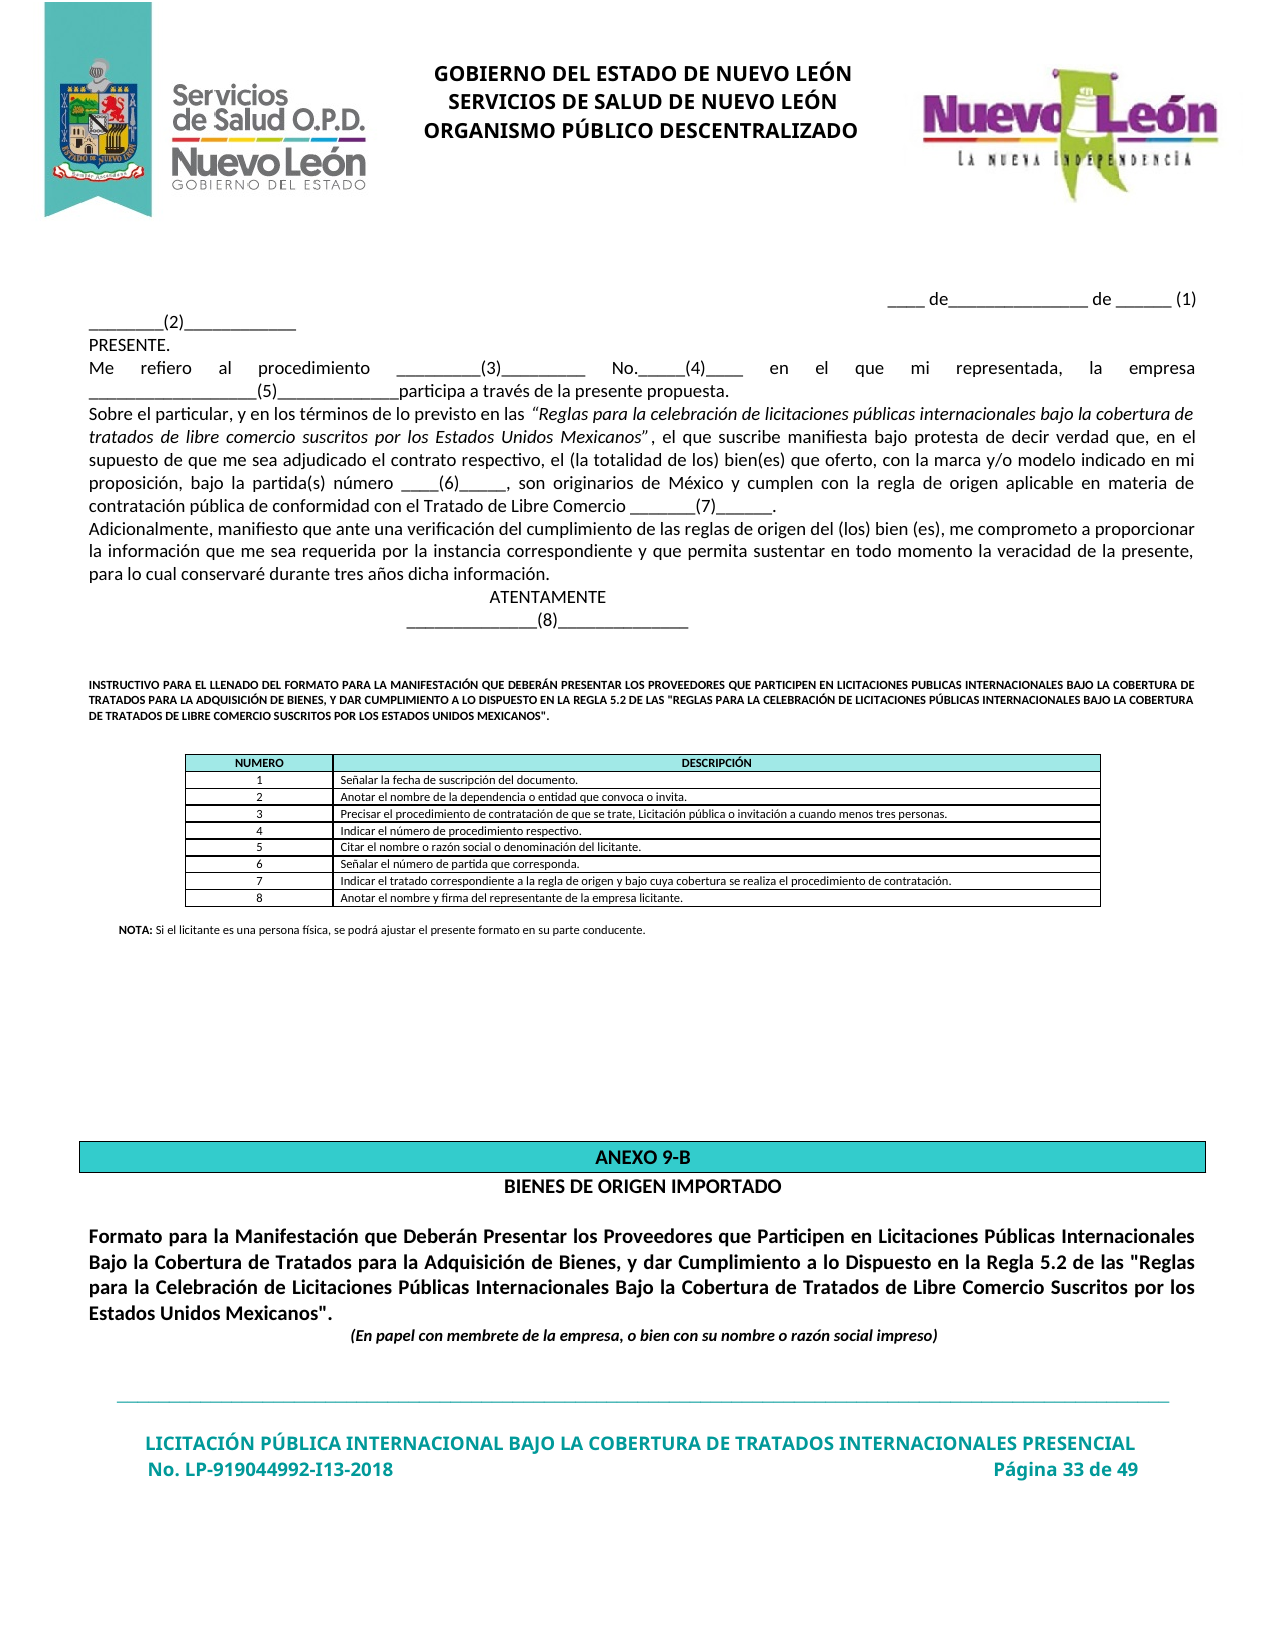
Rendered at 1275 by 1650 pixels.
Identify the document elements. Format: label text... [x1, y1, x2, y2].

table_cell 1 [186, 772, 332, 787]
table_cell Señalar la fecha de suscripción del documento. [334, 772, 1100, 787]
table_cell Indicar el tratado correspondiente a la regla de origen y bajo cuya cobertura se realiza el procedimiento de contratación. [334, 873, 1100, 889]
title Formato para la Manifestación que Deberán Presentar los Proveedores que Participen en Licitaciones Públicas Internacionales Bajo la Cobertura de Tratados para la Adquisición de Bienes, y dar Cumplimiento a lo Dispuesto en la Regla 5.2 de las "Reglas para la Celebración de Licitaciones Públicas Internacionales Bajo la Cobertura de Tratados de Libre Comercio Suscritos por los Estados Unidos Mexicanos". [89, 1224, 1197, 1325]
text ANEXO 9-B [80, 1142, 1205, 1172]
table_cell Precisar el procedimiento de contratación de que se trate, Licitación pública o invitación a cuando menos tres personas. [334, 806, 1100, 821]
text Sobre el particular, y en los términos de lo previsto en las “Reglas para la celebración de licitaciones públicas internacionales bajo la cobertura de tratados de libre comercio suscritos por los Estados Unidos Mexicanos”, el que suscribe manifiesta bajo protesta de decir verdad que, en el supuesto de que me sea adjudicado el contrato respectivo, el (la totalidad de los) bien(es) que oferto, con la marca y/o modelo indicado en mi proposición, bajo la partida(s) número ____(6)_____, son originarios de México y cumplen con la regla de origen aplicable en materia de contratación pública de conformidad con el Tratado de Libre Comercio _______(7)______. [89, 402, 1197, 517]
table_cell Señalar el número de partida que corresponda. [334, 857, 1100, 872]
table_cell Citar el nombre o razón social o denominación del licitante. [334, 840, 1100, 855]
table_cell Anotar el nombre y firma del representante de la empresa licitante. [334, 890, 1100, 906]
table_header ATENTAMENTE ______________(8)______________ [284, 586, 812, 631]
picture [15, 2, 1249, 229]
table_cell 3 [186, 806, 332, 821]
table_cell 2 [186, 789, 332, 804]
text Me refiero al procedimiento _________(3)_________ No._____(4)____ en el que mi representada, la empresa __________________(5)_____________participa a través de la presente propuesta. [89, 356, 1197, 402]
table_cell 6 [186, 857, 332, 872]
text INSTRUCTIVO PARA EL LLENADO DEL FORMATO PARA LA MANIFESTACIÓN QUE DEBERÁN PRESENTAR LOS PROVEEDORES QUE PARTICIPEN EN LICITACIONES PUBLICAS INTERNACIONALES BAJO LA COBERTURA DE TRATADOS PARA LA ADQUISICIÓN DE BIENES, Y DAR CUMPLIMIENTO A LO DISPUESTO EN LA REGLA 5.2 DE LAS "REGLAS PARA LA CELEBRACIÓN DE LICITACIONES PÚBLICAS INTERNACIONALES BAJO LA COBERTURA DE TRATADOS DE LIBRE COMERCIO SUSCRITOS POR LOS ESTADOS UNIDOS MEXICANOS". [89, 677, 1197, 723]
table_cell 7 [186, 873, 332, 889]
text BIENES DE ORIGEN IMPORTADO [89, 1173, 1197, 1198]
table_header DESCRIPCIÓN [334, 755, 1100, 771]
text ________(2)____________ [89, 311, 1197, 333]
text ____ de_______________ de ______ (1) [89, 288, 1197, 311]
table_cell 8 [186, 890, 332, 906]
text NOTA: Si el licitante es una persona física, se podrá ajustar el presente formato en su parte conducente. [89, 922, 1197, 938]
table_cell Indicar el número de procedimiento respectivo. [334, 823, 1100, 838]
text PRESENTE. [89, 333, 1197, 356]
text Adicionalmente, manifiesto que ante una verificación del cumplimiento de las reglas de origen del (los) bien (es), me comprometo a proporcionar la información que me sea requerida por la instancia correspondiente y que permita sustentar en todo momento la veracidad de la presente, para lo cual conservaré durante tres años dicha información. [89, 517, 1197, 586]
table_cell 5 [186, 840, 332, 855]
table_header NUMERO [186, 755, 332, 771]
table_cell Anotar el nombre de la dependencia o entidad que convoca o invita. [334, 789, 1100, 804]
text (En papel con membrete de la empresa, o bien con su nombre o razón social impreso) [89, 1325, 1197, 1346]
table_cell 4 [186, 823, 332, 838]
